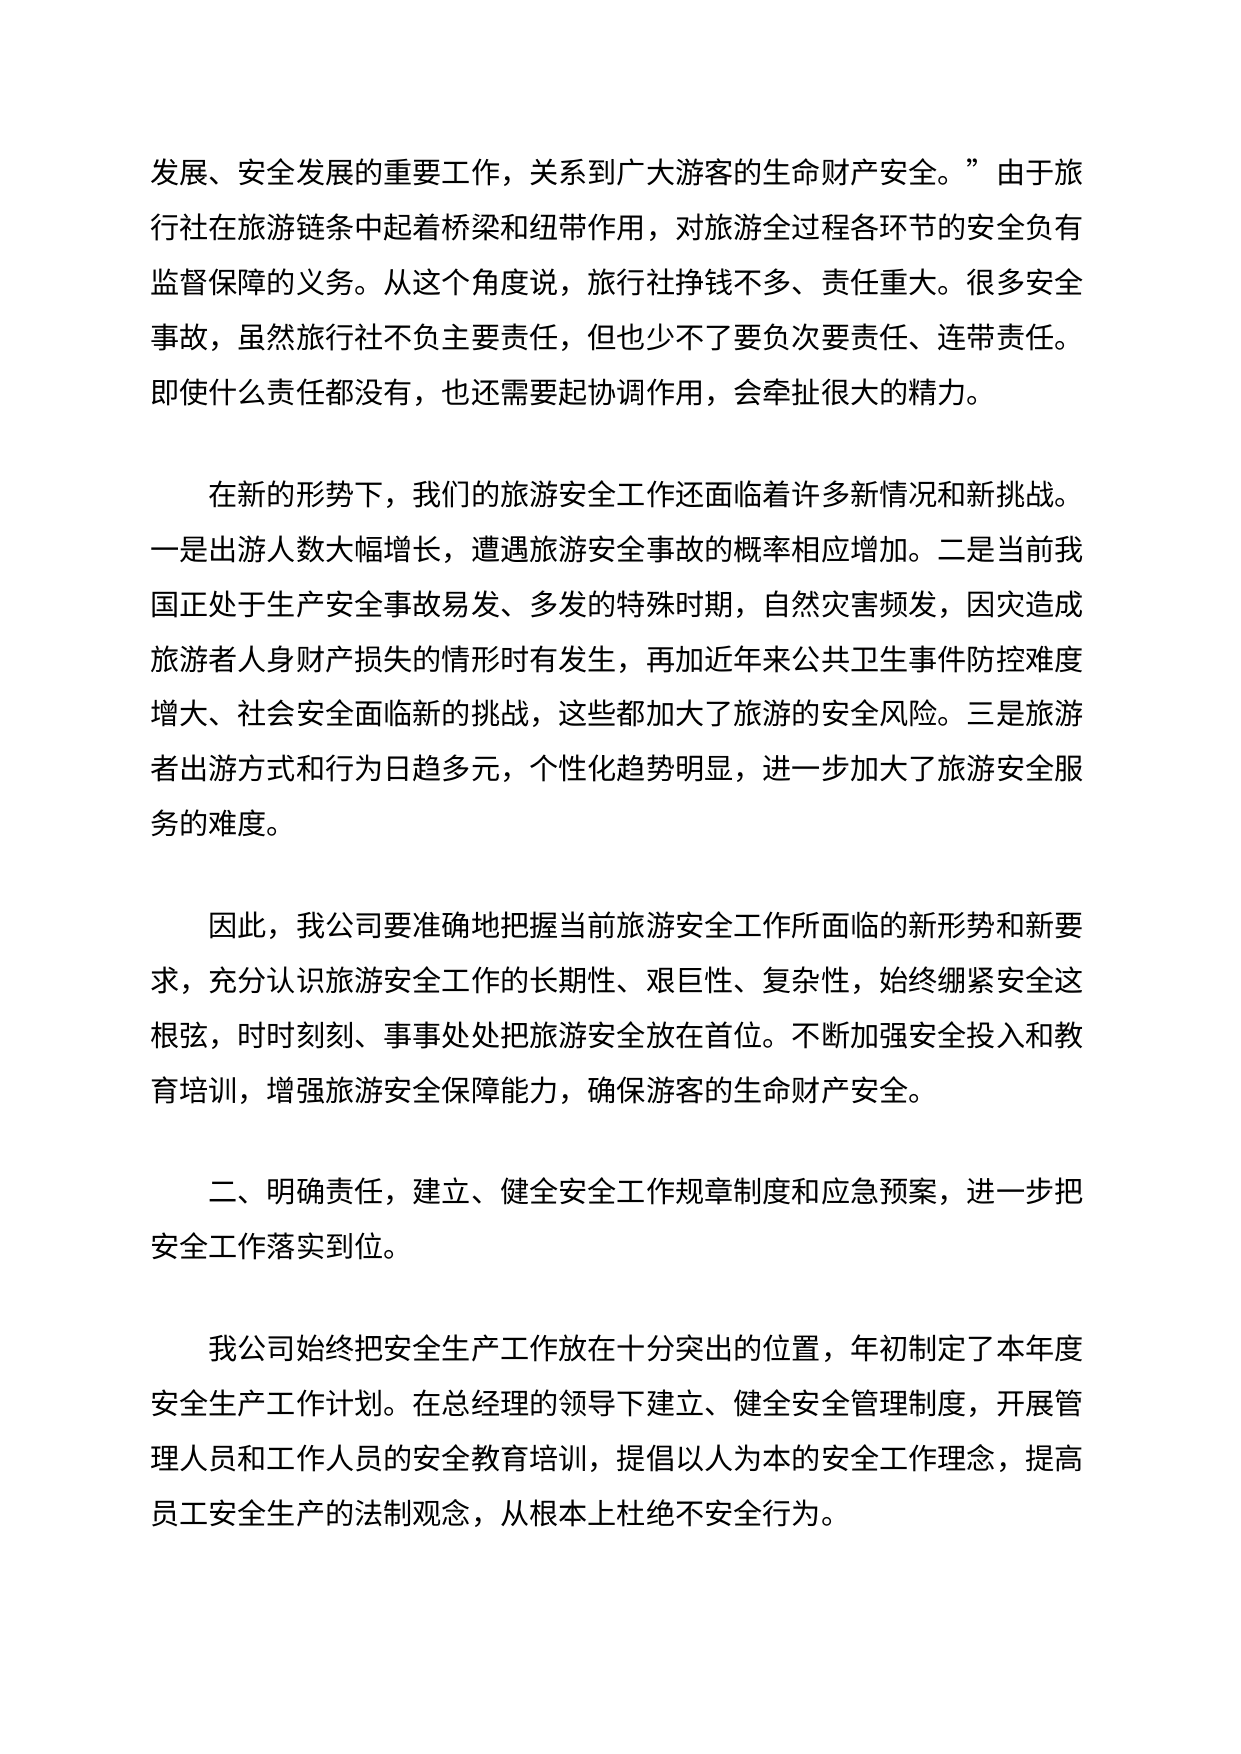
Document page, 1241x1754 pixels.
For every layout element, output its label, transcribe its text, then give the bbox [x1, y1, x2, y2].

text 二、明确责任，建立、健全安全工作规章制度和应急预案，进一步把安全工作落实到位。 [150, 1169, 1090, 1266]
text 在新的形势下，我们的旅游安全工作还面临着许多新情况和新挑战。一是出游人数大幅增长，遭遇旅游安全事故的概率相应增加。二是当前我国正处于生产安全事故易发、多发的特殊时期，自然灾害频发，因灾造成旅游者人身财产损失的情形时有发生，再加近年来公共卫生事件防控难度增大、社会安全面临新的挑战，这些都加大了旅游的安全风险。三是旅游者出游方式和行为日趋多元，个性化趋势明显，进一步加大了旅游安全服务的难度。 [150, 471, 1090, 843]
text 因此，我公司要准确地把握当前旅游安全工作所面临的新形势和新要求，充分认识旅游安全工作的长期性、艰巨性、复杂性，始终绷紧安全这根弦，时时刻刻、事事处处把旅游安全放在首位。不断加强安全投入和教育培训，增强旅游安全保障能力，确保游客的生命财产安全。 [150, 902, 1090, 1109]
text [150, 150, 1090, 412]
text 我公司始终把安全生产工作放在十分突出的位置，年初制定了本年度安全生产工作计划。在总经理的领导下建立、健全安全管理制度，开展管理人员和工作人员的安全教育培训，提倡以人为本的安全工作理念，提高员工安全生产的法制观念，从根本上杜绝不安全行为。 [150, 1326, 1090, 1533]
